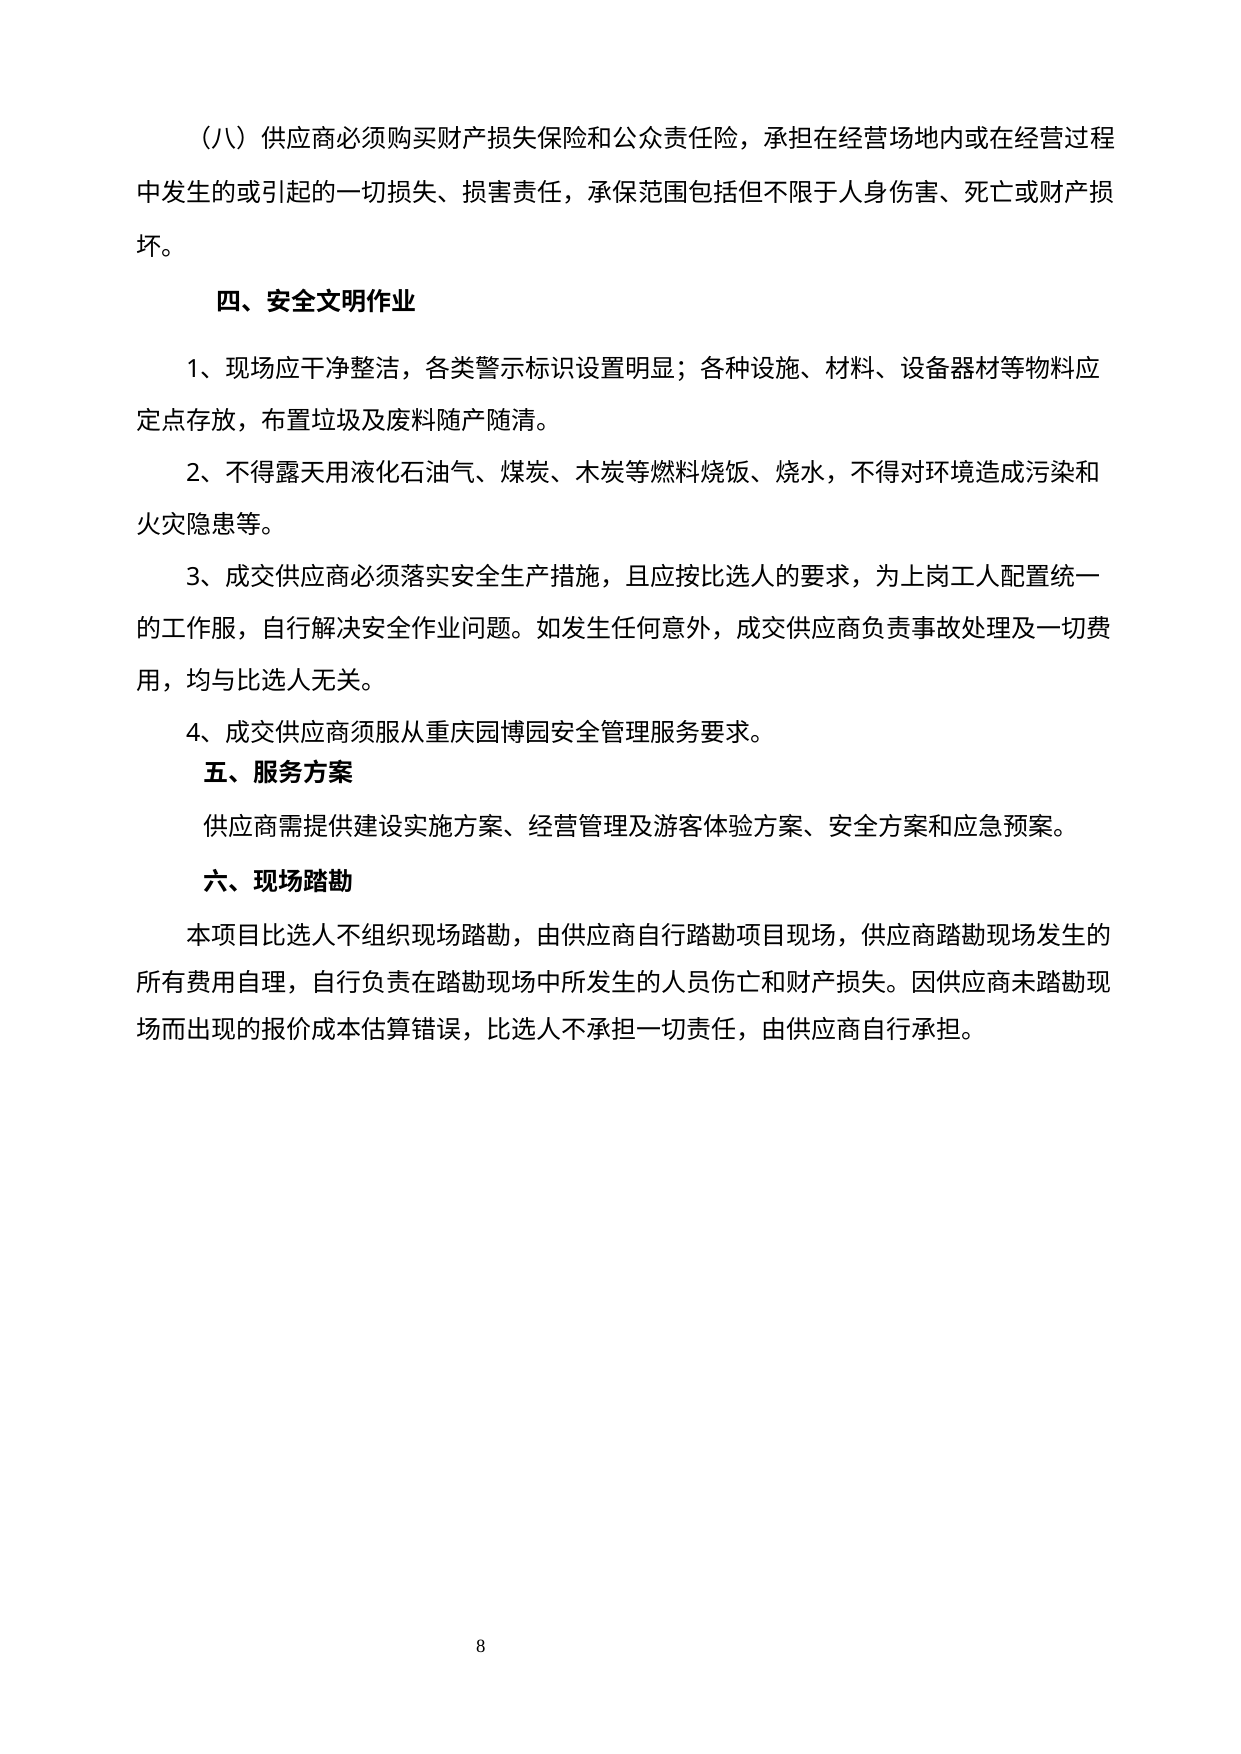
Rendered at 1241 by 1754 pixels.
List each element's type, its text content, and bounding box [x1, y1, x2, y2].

text 本项目比选人不组织现场踏勘，由供应商自行踏勘项目现场，供应商踏勘现场发生的所有费用自理，自行负责在踏勘现场中所发生的人员伤亡和财产损失。因供应商未踏勘现场而出现的报价成本估算错误，比选人不承担一切责任，由供应商自行承担。 [136, 915, 1116, 1046]
list 3、成交供应商必须落实安全生产措施，且应按比选人的要求，为上岗工人配置统一的工作服，自行解决安全作业问题。如发生任何意外，成交供应商负责事故处理及一切费用，均与比选人无关。 [136, 544, 1116, 700]
text 四、安全文明作业 [136, 281, 1116, 317]
text 六、现场踏勘 [136, 861, 1116, 897]
list 2、不得露天用液化石油气、煤炭、木炭等燃料烧饭、烧水，不得对环境造成污染和火灾隐患等。 [136, 440, 1116, 544]
list （八）供应商必须购买财产损失保险和公众责任险，承担在经营场地内或在经营过程中发生的或引起的一切损失、损害责任，承保范围包括但不限于人身伤害、死亡或财产损坏。 [136, 118, 1116, 263]
list 1、现场应干净整洁，各类警示标识设置明显；各种设施、材料、设备器材等物料应定点存放，布置垃圾及废料随产随清。 [136, 336, 1116, 440]
text 供应商需提供建设实施方案、经营管理及游客体验方案、安全方案和应急预案。 [136, 807, 1116, 843]
text 五、服务方案 [136, 752, 1116, 788]
list 4、成交供应商须服从重庆园博园安全管理服务要求。 [136, 700, 1116, 752]
